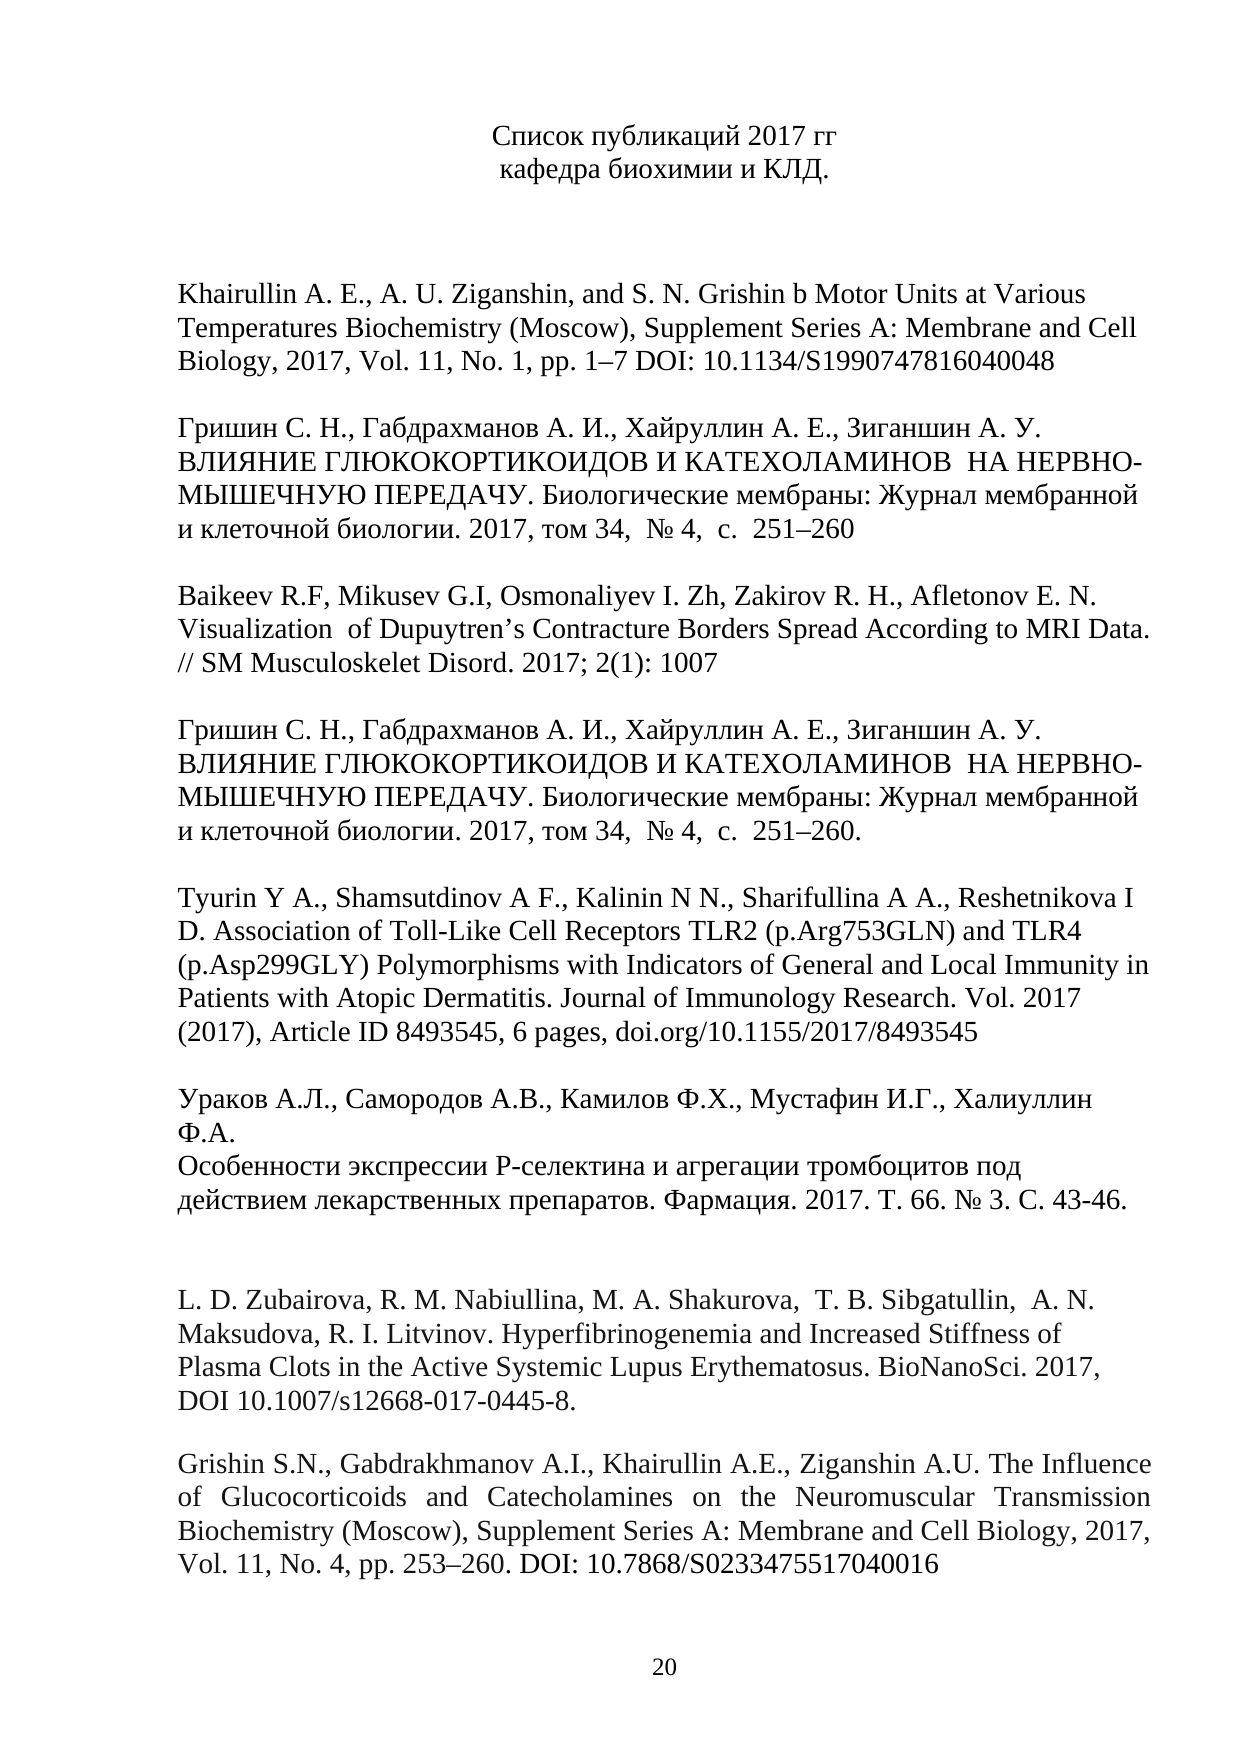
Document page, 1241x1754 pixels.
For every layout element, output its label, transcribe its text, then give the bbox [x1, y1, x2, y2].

text Baikeev R.F, Mikusev G.I, Osmonaliyev I. Zh, Zakirov R. H., Afletonov E. N. Visualization of Dupuytren’s Contracture Borders Spread According to MRI Data. // SM Musculoskelet Disord. 2017; 2(1): 1007 [177, 578, 1152, 679]
text L. D. Zubairova, R. M. Nabiullina, M. A. Shakurova, T. B. Sibgatullin, A. N. Maksudova, R. I. Litvinov. Hyperfibrinogenemia and Increased Stiffness of Plasma Clots in the Active Systemic Lupus Erythematosus. BioNanoSci. 2017, DOI 10.1007/s12668-017-0445-8. [177, 1282, 1152, 1417]
text Tyurin Y A., Shamsutdinov A F., Kalinin N N., Sharifullina A A., Reshetnikova I D. Association of Toll-Like Cell Receptors TLR2 (p.Arg753GLN) and TLR4 (p.Asp299GLY) Polymorphisms with Indicators of General and Local Immunity in Patients with Atopic Dermatitis. Journal of Immunology Research. Vol. 2017 (2017), Article ID 8493545, 6 pages, doi.org/10.1155/2017/8493545 [177, 880, 1152, 1048]
text Гришин С. Н., Габдрахманов А. И., Хайруллин А. Е., Зиганшин А. У. ВЛИЯНИЕ ГЛЮКОКОРТИКОИДОВ И КАТЕХОЛАМИНОВ НА НЕРВНО-МЫШЕЧНУЮ ПЕРЕДАЧУ. Биологические мембраны: Журнал мембранной и клеточной биологии. 2017, том 34, № 4, с. 251–260. [177, 712, 1152, 846]
text Особенности экспрессии Р-селектина и агрегации тромбоцитов под действием лекарственных препаратов. Фармация. 2017. Т. 66. № 3. С. 43-46. [177, 1148, 1152, 1215]
text Список публикаций 2017 гг [177, 118, 1152, 152]
text кафедра биохимии и КЛД. [177, 152, 1152, 185]
text Гришин С. Н., Габдрахманов А. И., Хайруллин А. Е., Зиганшин А. У. ВЛИЯНИЕ ГЛЮКОКОРТИКОИДОВ И КАТЕХОЛАМИНОВ НА НЕРВНО-МЫШЕЧНУЮ ПЕРЕДАЧУ. Биологические мембраны: Журнал мембранной и клеточной биологии. 2017, том 34, № 4, с. 251–260 [177, 410, 1152, 544]
text Ураков А.Л., Самородов А.В., Камилов Ф.Х., Мустафин И.Г., Халиуллин Ф.А. [177, 1081, 1152, 1148]
text Khairullin A. E., A. U. Ziganshin, and S. N. Grishin b Motor Units at Various Temperatures Biochemistry (Moscow), Supplement Series A: Membrane and Cell Biology, 2017, Vol. 11, No. 1, pp. 1–7 DOI: 10.1134/S1990747816040048 [177, 276, 1152, 377]
